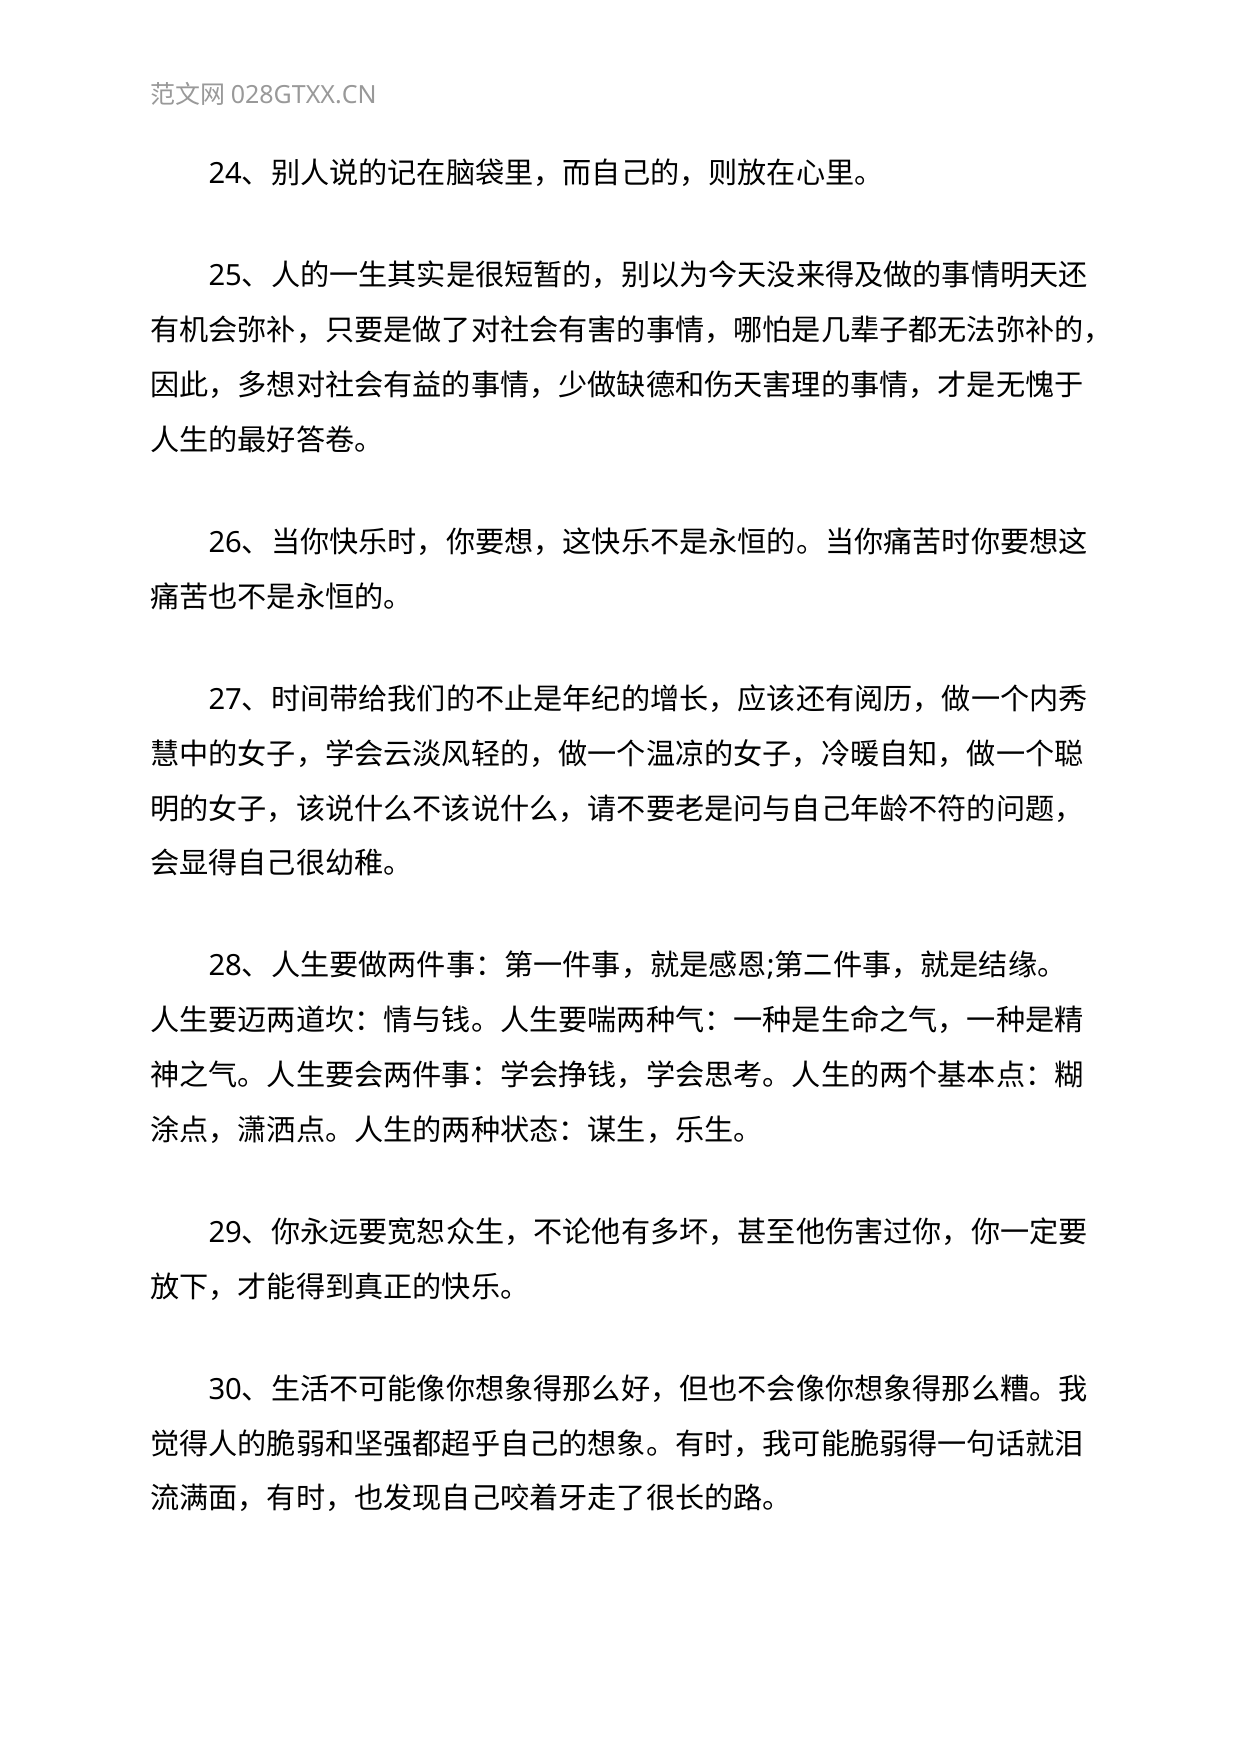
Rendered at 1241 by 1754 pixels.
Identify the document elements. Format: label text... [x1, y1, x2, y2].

text 30、生活不可能像你想象得那么好，但也不会像你想象得那么糟。我觉得人的脆弱和坚强都超乎自己的想象。有时，我可能脆弱得一句话就泪流满面，有时，也发现自己咬着牙走了很长的路。 [150, 1365, 1090, 1517]
text 27、时间带给我们的不止是年纪的增长，应该还有阅历，做一个内秀慧中的女子，学会云淡风轻的，做一个温凉的女子，冷暖自知，做一个聪明的女子，该说什么不该说什么，请不要老是问与自己年龄不符的问题，会显得自己很幼稚。 [150, 675, 1090, 882]
text 24、别人说的记在脑袋里，而自己的，则放在心里。 [150, 150, 1090, 192]
text 25、人的一生其实是很短暂的，别以为今天没来得及做的事情明天还有机会弥补，只要是做了对社会有害的事情，哪怕是几辈子都无法弥补的，因此，多想对社会有益的事情，少做缺德和伤天害理的事情，才是无愧于人生的最好答卷。 [150, 252, 1090, 459]
text 29、你永远要宽恕众生，不论他有多坏，甚至他伤害过你，你一定要放下，才能得到真正的快乐。 [150, 1208, 1090, 1306]
text 28、人生要做两件事：第一件事，就是感恩;第二件事，就是结缘。人生要迈两道坎：情与钱。人生要喘两种气：一种是生命之气，一种是精神之气。人生要会两件事：学会挣钱，学会思考。人生的两个基本点：糊涂点，潇洒点。人生的两种状态：谋生，乐生。 [150, 942, 1090, 1149]
text 26、当你快乐时，你要想，这快乐不是永恒的。当你痛苦时你要想这痛苦也不是永恒的。 [150, 518, 1090, 616]
